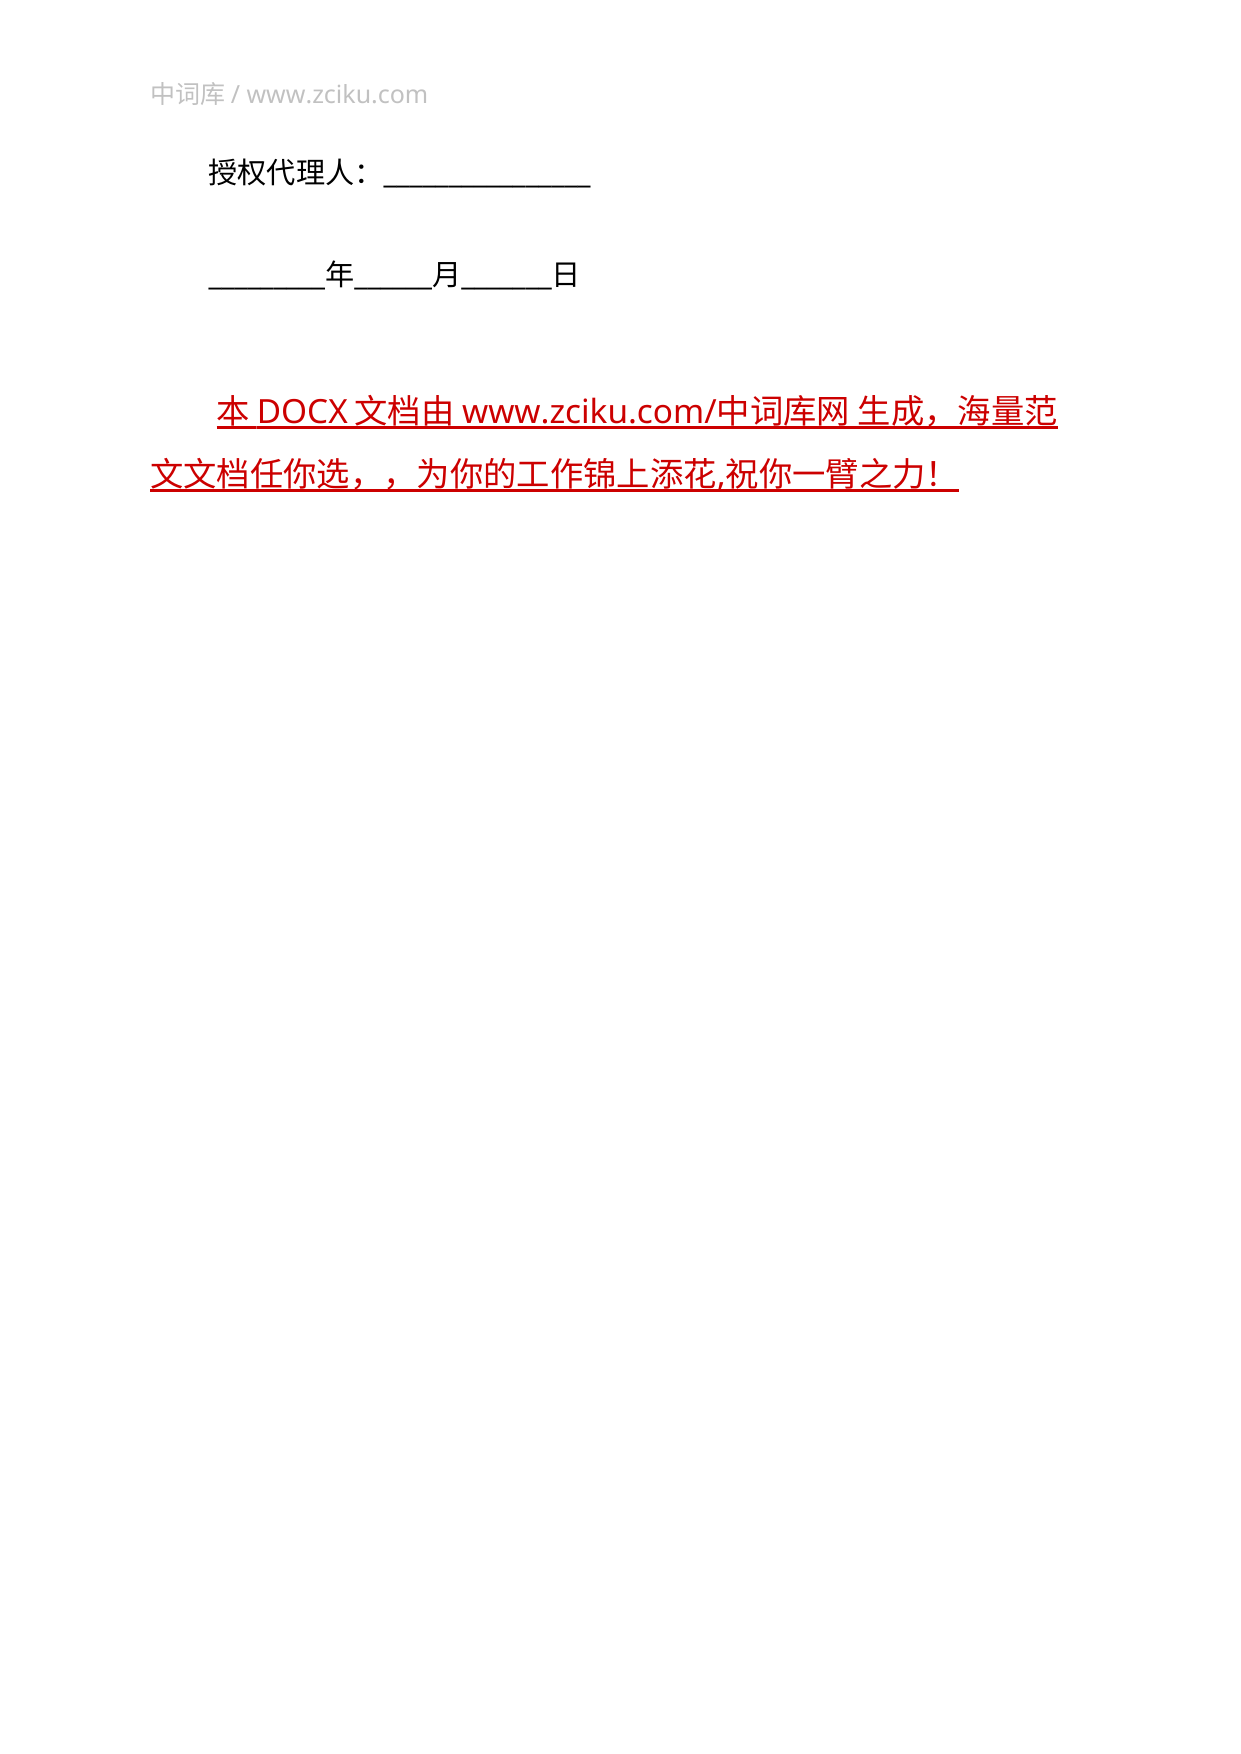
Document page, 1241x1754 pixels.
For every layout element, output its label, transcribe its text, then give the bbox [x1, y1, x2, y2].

text 授权代理人：________________ [150, 150, 1090, 192]
text 本DOCX文档由 www.zciku.com/中词库网 生成，海量范文文档任你选，，为你的工作锦上添花,祝你一臂之力！ [150, 385, 1090, 496]
text _________年______月_______日 [150, 252, 1090, 294]
